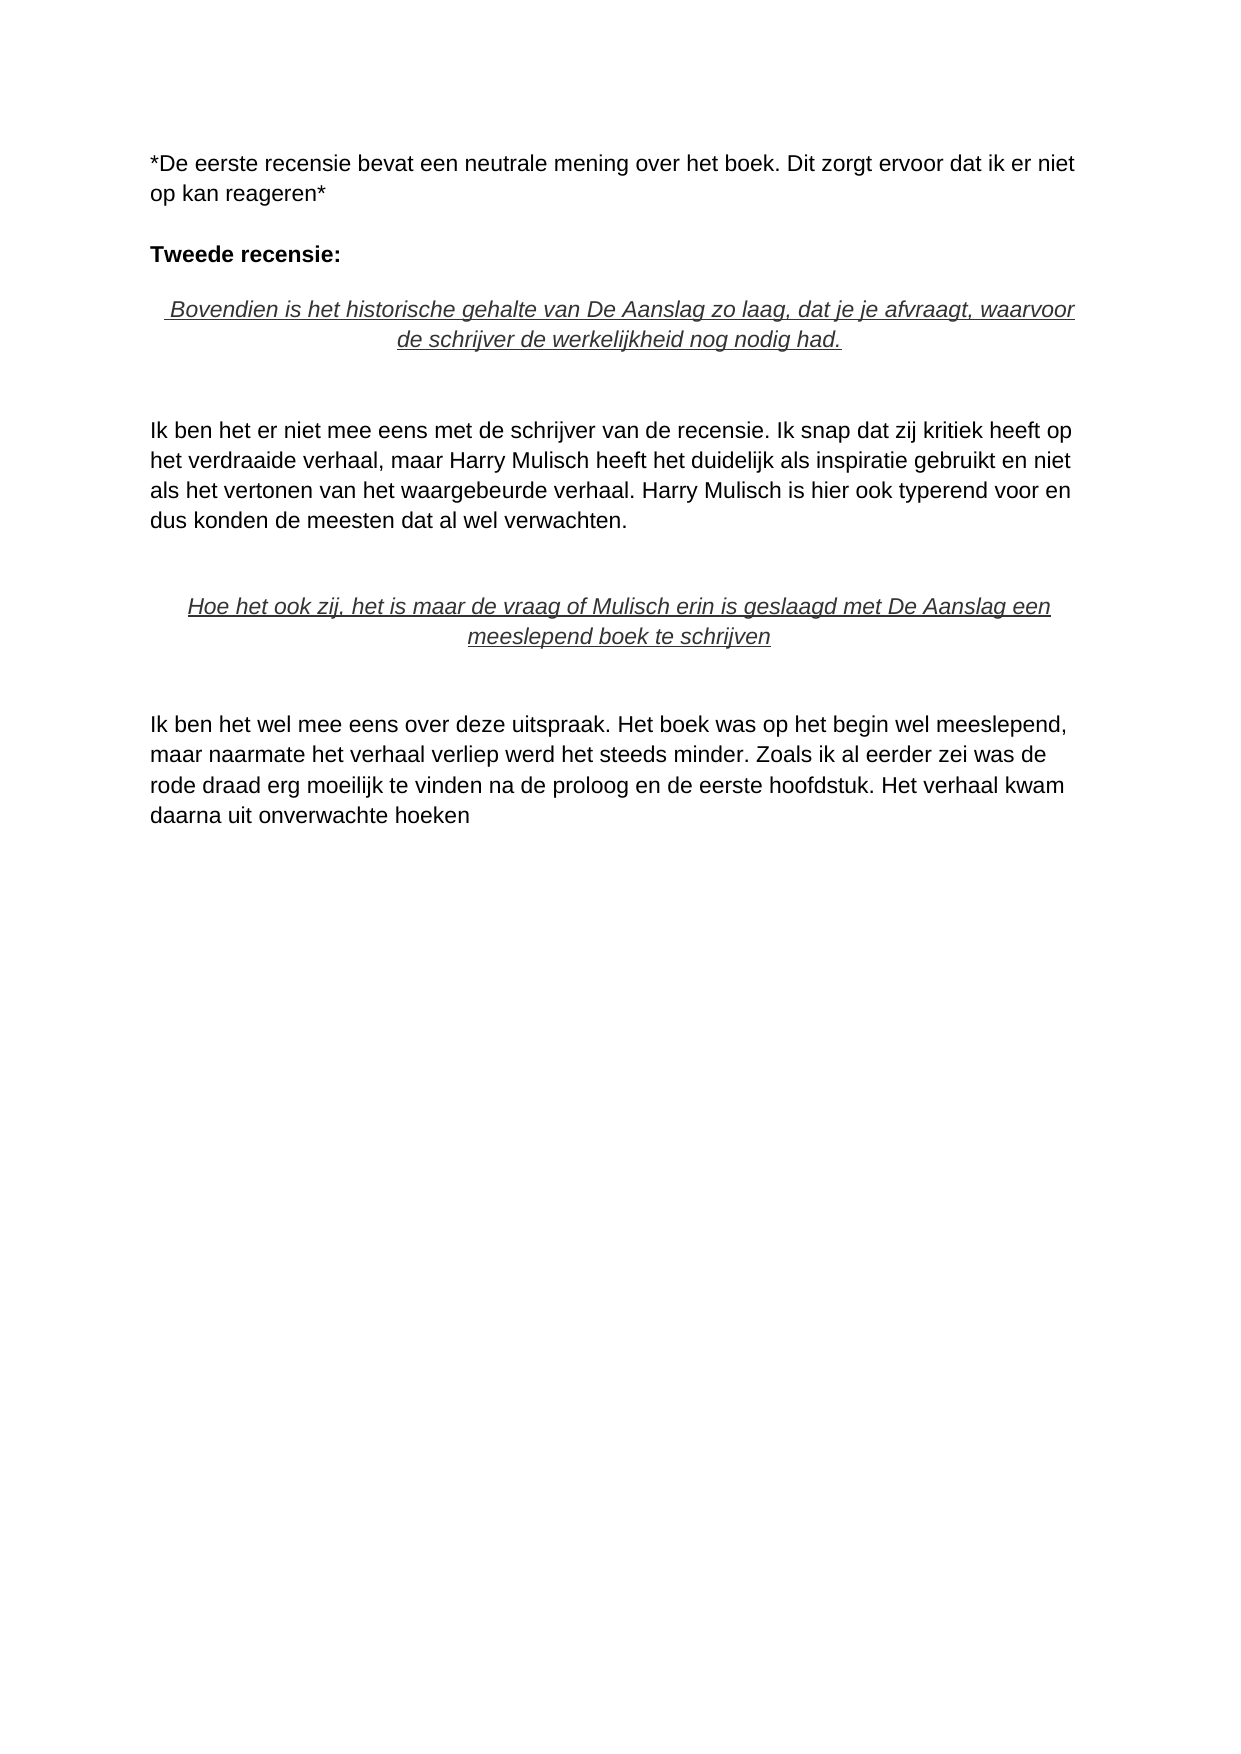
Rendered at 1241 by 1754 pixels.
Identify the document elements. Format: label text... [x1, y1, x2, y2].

text Hoe het ook zij, het is maar de vraag of Mulisch erin is geslaagd met De Aanslag een meeslepend boek te schrijven [150, 593, 1090, 649]
text Tweede recensie: [150, 241, 1090, 267]
text Ik ben het wel mee eens over deze uitspraak. Het boek was op het begin wel meeslepend, maar naarmate het verhaal verliep werd het steeds minder. Zoals ik al eerder zei was de rode draad erg moeilijk te vinden na de proloog en de eerste hoofdstuk. Het verhaal kwam daarna uit onverwachte hoeken [150, 711, 1090, 828]
text Bovendien is het historische gehalte van De Aanslag zo laag, dat je je afvraagt, waarvoor de schrijver de werkelijkheid nog nodig had. [150, 296, 1090, 352]
text Ik ben het er niet mee eens met de schrijver van de recensie. Ik snap dat zij kritiek heeft op het verdraaide verhaal, maar Harry Mulisch heeft het duidelijk als inspiratie gebruikt en niet als het vertonen van het waargebeurde verhaal. Harry Mulisch is hier ook typerend voor en dus konden de meesten dat al wel verwachten. [150, 417, 1090, 534]
text *De eerste recensie bevat een neutrale mening over het boek. Dit zorgt ervoor dat ik er niet op kan reageren* [150, 150, 1090, 207]
